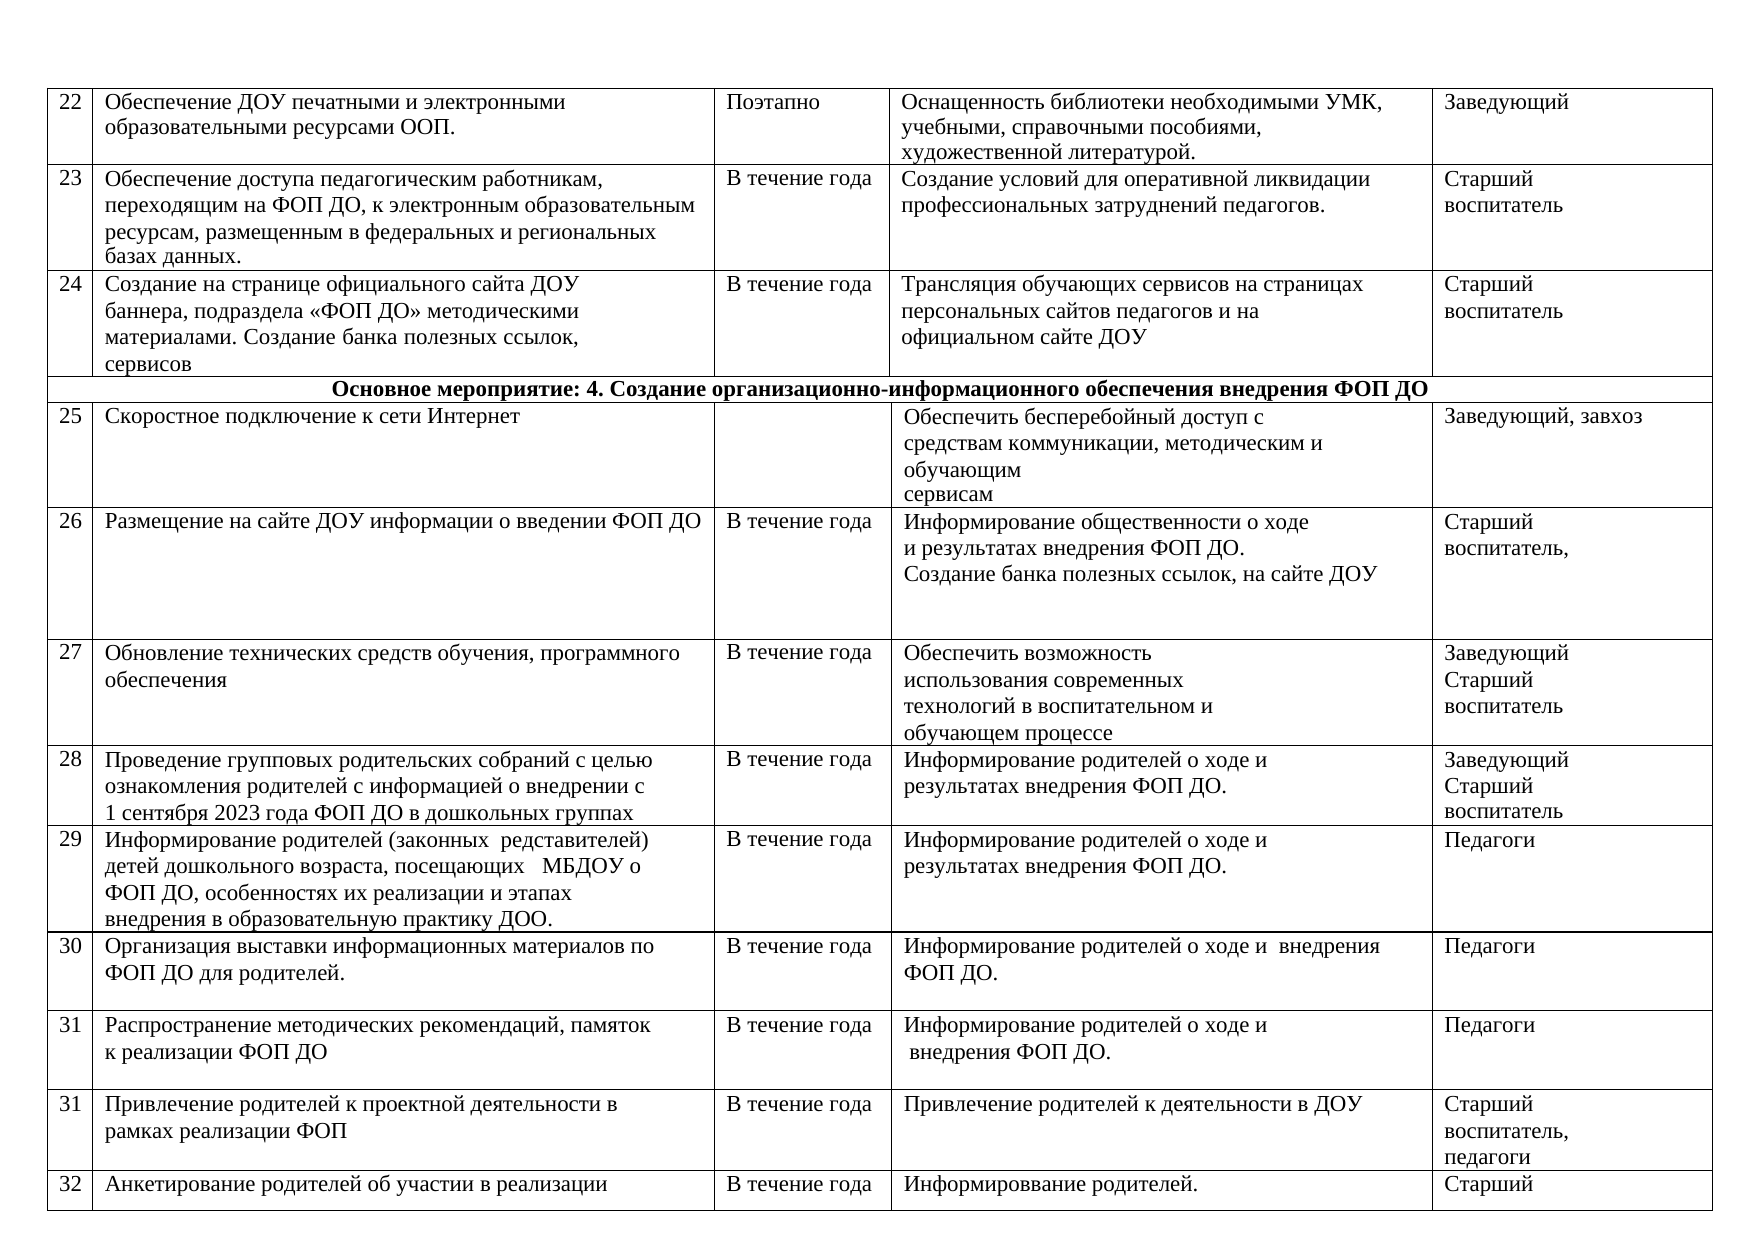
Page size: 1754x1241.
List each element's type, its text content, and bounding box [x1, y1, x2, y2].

table_cell Обновление технических средств обучения, программного обеспечения [93, 640, 714, 745]
table_cell Организация выставки информационных материалов по ФОП ДО для родителей. [93, 933, 714, 1010]
table_cell Создание условий для оперативной ликвидации профессиональных затруднений педагогов. [890, 165, 1432, 269]
table_cell Создание на странице официального сайта ДОУ баннера, подраздела «ФОП ДО» методическими материалами. Создание банка полезных ссылок, сервисов [93, 271, 714, 376]
table_cell 28 [48, 746, 92, 825]
table_cell В течение года [715, 933, 891, 1010]
table_cell Заведующий Старший воспитатель [1433, 746, 1712, 825]
table_cell Старший воспитатель [1433, 271, 1712, 376]
table_cell Информирование родителей о ходе и результатах внедрения ФОП ДО. [892, 746, 1432, 825]
table_cell Обеспечить возможность использования современных технологий в воспитательном и обучающем процессе [892, 640, 1432, 745]
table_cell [1433, 1090, 1712, 1169]
table_cell Оснащенность библиотеки необходимыми УМК, учебными, справочными пособиями, художественной литературой. [890, 89, 1432, 164]
table_cell Привлечение родителей к деятельности в ДОУ [892, 1090, 1432, 1169]
table_cell 31 [48, 1011, 92, 1089]
table_cell Заведующий Старший воспитатель [1433, 640, 1712, 745]
table_cell Старший воспитатель, [1433, 508, 1712, 638]
table_cell Поэтапно [715, 89, 889, 164]
table_cell 31 [48, 1090, 92, 1169]
table_cell В течение года [715, 508, 891, 638]
table_cell Основное мероприятие: 4. Создание организационно-информационного обеспечения внедрения ФОП ДО [48, 377, 1712, 402]
table_cell Распространение методических рекомендаций, памяток к реализации ФОП ДО [93, 1011, 714, 1089]
table_cell 30 [48, 933, 92, 1010]
table_cell В течение года [715, 165, 889, 269]
table_cell 22 [48, 89, 92, 164]
table_cell Обеспечение доступа педагогическим работникам, переходящим на ФОП ДО, к электронным образовательным ресурсам, размещенным в федеральных и региональных базах данных. [93, 165, 714, 269]
table_cell Информирование общественности о ходе и результатах внедрения ФОП ДО. Создание банка полезных ссылок, на сайте ДОУ [892, 508, 1432, 638]
table_cell 23 [48, 165, 92, 269]
table_cell [715, 403, 891, 507]
table_cell Информирование родителей (законных редставителей) детей дошкольного возраста, посещающих МБДОУ о ФОП ДО, особенностях их реализации и этапах внедрения в образовательную практику ДОО. [93, 826, 714, 931]
table_cell Информирование родителей о ходе и внедрения ФОП ДО. [892, 933, 1432, 1010]
table_cell 26 [48, 508, 92, 638]
table_cell Педагоги [1433, 1011, 1712, 1089]
table_cell В течение года [715, 640, 891, 745]
table_cell Размещение на сайте ДОУ информации о введении ФОП ДО [93, 508, 714, 638]
table_cell Обеспечение ДОУ печатными и электронными образовательными ресурсами ООП. [93, 89, 714, 164]
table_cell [1433, 1171, 1712, 1210]
table_cell 25 [48, 403, 92, 507]
table_cell Проведение групповых родительских собраний с целью ознакомления родителей с информацией о внедрении с 1 сентября 2023 года ФОП ДО в дошкольных группах [93, 746, 714, 825]
table_cell В течение года [715, 271, 889, 376]
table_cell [93, 1171, 714, 1210]
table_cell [892, 1171, 1432, 1210]
table_cell Привлечение родителей к проектной деятельности в рамках реализации ФОП [93, 1090, 714, 1169]
table_cell Педагоги [1433, 826, 1712, 931]
table_cell Информирование родителей о ходе и внедрения ФОП ДО. [892, 1011, 1432, 1089]
table_cell 29 [48, 826, 92, 931]
table_cell Обеспечить бесперебойный доступ с средствам коммуникации, методическим и обучающим сервисам [892, 403, 1432, 507]
table_cell 24 [48, 271, 92, 376]
table_cell Заведующий [1433, 89, 1712, 164]
table_cell В течение года [715, 826, 891, 931]
table_cell 32 [48, 1171, 92, 1210]
table_cell В течение года [715, 1090, 891, 1169]
table_cell В течение года [715, 746, 891, 825]
table_cell 27 [48, 640, 92, 745]
table_cell В течение года [715, 1011, 891, 1089]
table_cell Старший воспитатель [1433, 165, 1712, 269]
table_cell Трансляция обучающих сервисов на страницах персональных сайтов педагогов и на официальном сайте ДОУ [890, 271, 1432, 376]
table_cell В течение года [715, 1171, 891, 1210]
table_cell Заведующий, завхоз [1433, 403, 1712, 507]
table_cell Педагоги [1433, 933, 1712, 1010]
table_cell Информирование родителей о ходе и результатах внедрения ФОП ДО. [892, 826, 1432, 931]
table_cell Скоростное подключение к сети Интернет [93, 403, 714, 507]
